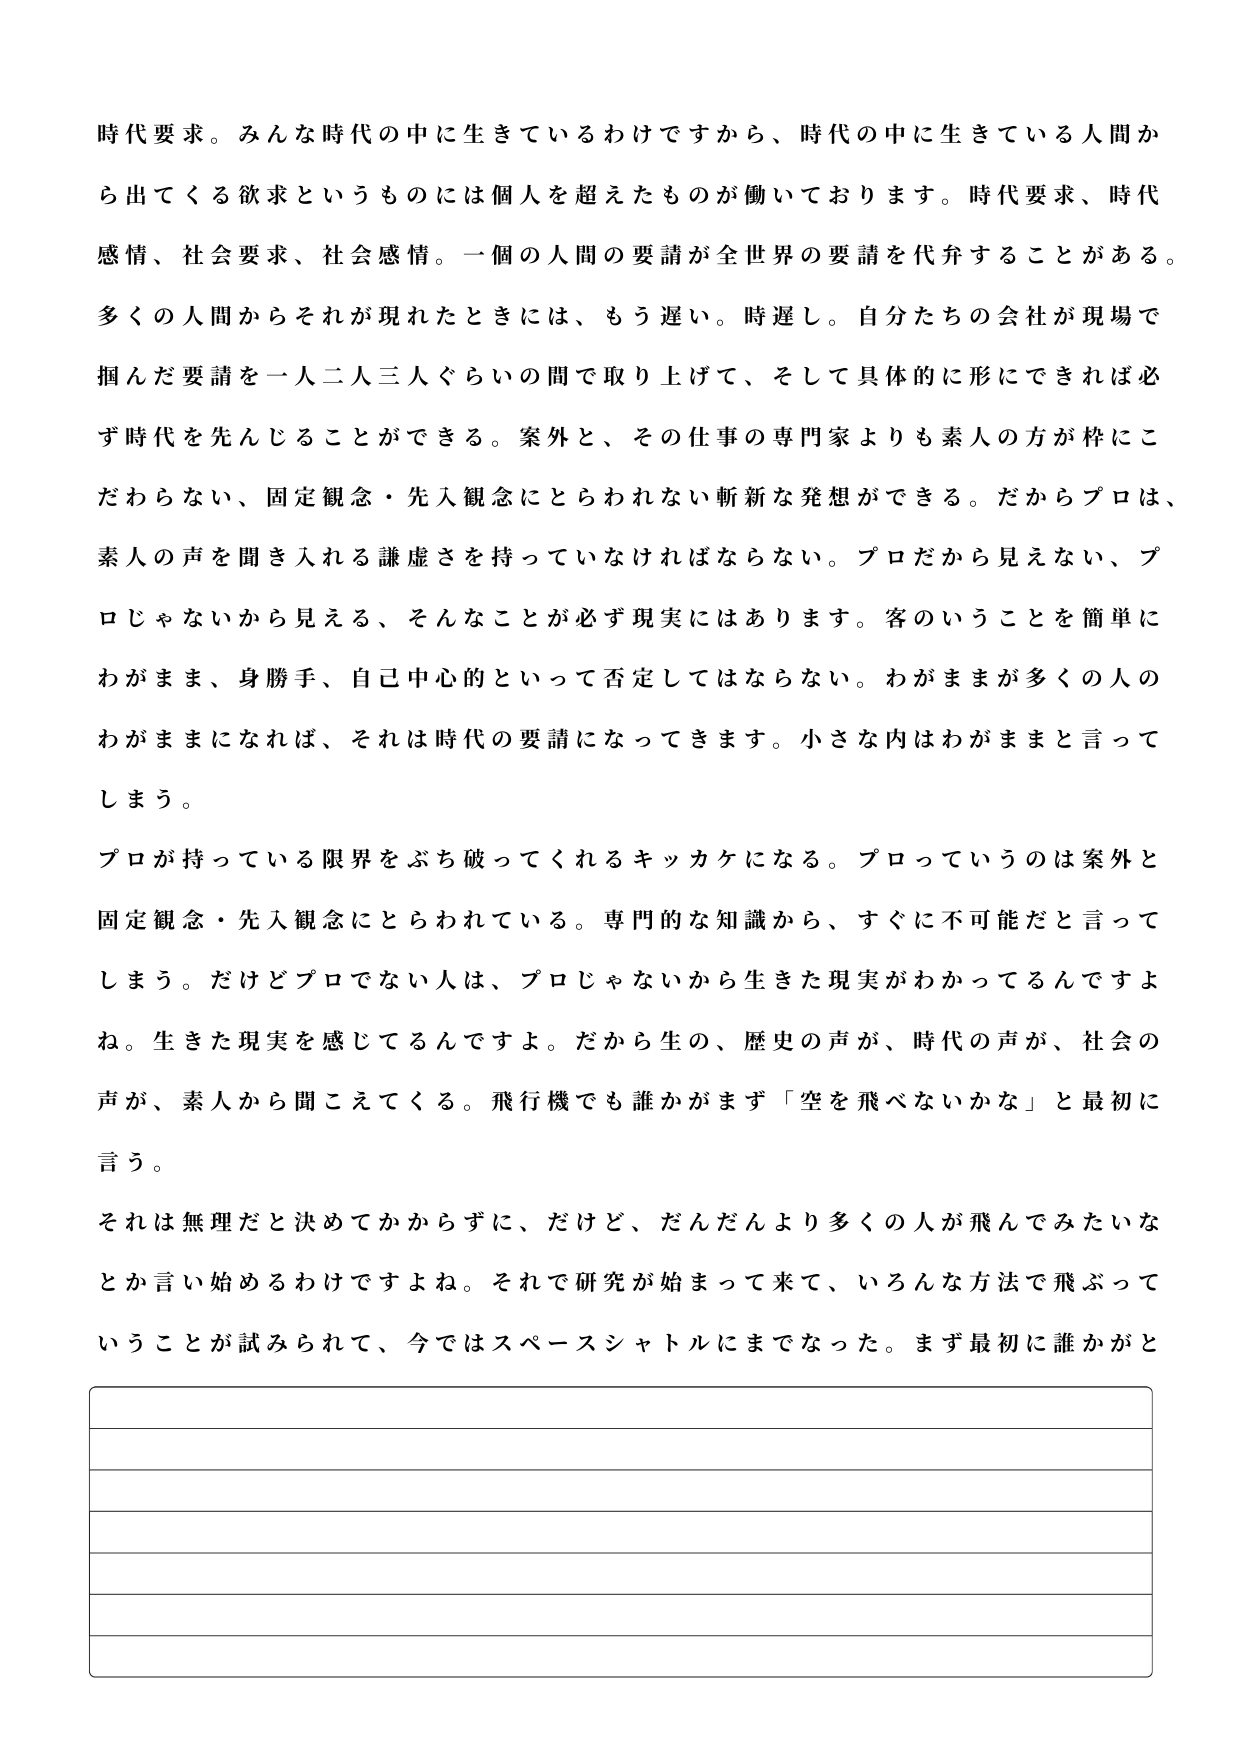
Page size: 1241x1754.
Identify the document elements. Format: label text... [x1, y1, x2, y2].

text プロが持っている限界をぶち破ってくれるキッカケになる。プロっていうのは案外と固定観念・先入観念にとらわれている。専門的な知識から、すぐに不可能だと言ってしまう。だけどプロでない人は、プロじゃないから生きた現実がわかってるんですよね。生きた現実を感じてるんですよ。だから生の、歴史の声が、時代の声が、社会の声が、素人から聞こえてくる。飛行機でも誰かがまず「空を飛べないかな」と最初に言う。 [97, 828, 1166, 1191]
picture [88, 1386, 1153, 1678]
